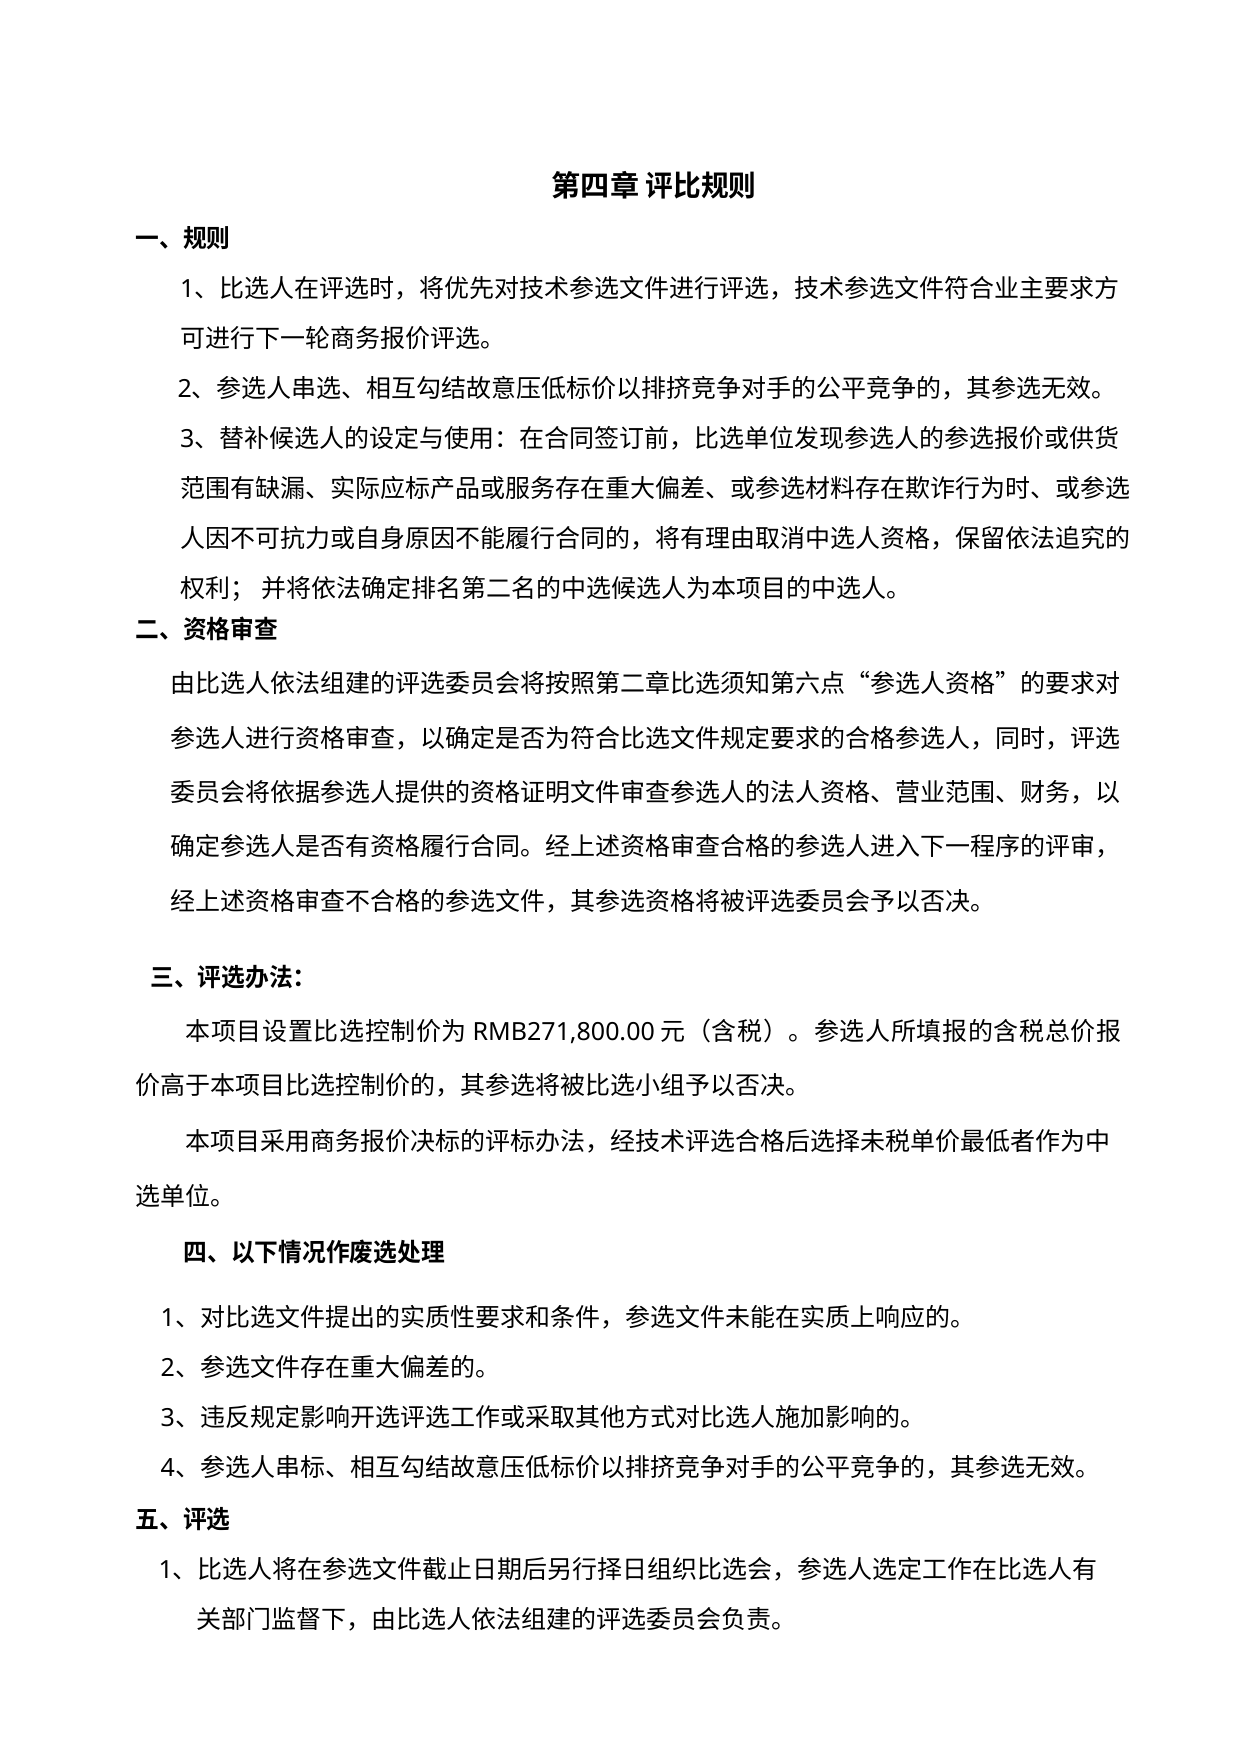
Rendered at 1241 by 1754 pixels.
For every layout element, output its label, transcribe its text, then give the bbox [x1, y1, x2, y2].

text 二、资格审查 [135, 609, 1134, 646]
text 3、违反规定影响开选评选工作或采取其他方式对比选人施加影响的。 [135, 1386, 1121, 1436]
text 四、以下情况作废选处理 [135, 1232, 1134, 1268]
text 1、对比选文件提出的实质性要求和条件，参选文件未能在实质上响应的。 [135, 1286, 1121, 1336]
text 2、参选人串选、相互勾结故意压低标价以排挤竞争对手的公平竞争的，其参选无效。 [135, 358, 1121, 408]
text 本项目采用商务报价决标的评标办法，经技术评选合格后选择未税单价最低者作为中选单位。 [135, 1122, 1134, 1212]
text 2、参选文件存在重大偏差的。 [135, 1336, 1121, 1386]
text 4、参选人串标、相互勾结故意压低标价以排挤竞争对手的公平竞争的，其参选无效。 [135, 1436, 1121, 1486]
text 本项目设置比选控制价为RMB271,800.00元（含税）。参选人所填报的含税总价报价高于本项目比选控制价的，其参选将被比选小组予以否决。 [135, 1011, 1121, 1102]
text 1、比选人在评选时，将优先对技术参选文件进行评选，技术参选文件符合业主要求方可进行下一轮商务报价评选。 [180, 258, 1121, 358]
text 3、替补候选人的设定与使用：在合同签订前，比选单位发现参选人的参选报价或供货范围有缺漏、实际应标产品或服务存在重大偏差、或参选材料存在欺诈行为时、或参选人因不可抗力或自身原因不能履行合同的，将有理由取消中选人资格，保留依法追究的权利； 并将依法确定排名第二名的中选候选人为本项目的中选人。 [180, 408, 1134, 608]
text 由比选人依法组建的评选委员会将按照第二章比选须知第六点“参选人资格”的要求对参选人进行资格审查，以确定是否为符合比选文件规定要求的合格参选人，同时，评选委员会将依据参选人提供的资格证明文件审查参选人的法人资格、营业范围、财务，以确定参选人是否有资格履行合同。经上述资格审查合格的参选人进入下一程序的评审，经上述资格审查不合格的参选文件，其参选资格将被评选委员会予以否决。 [170, 664, 1134, 917]
text 一、规则 [135, 208, 1134, 258]
text 1、比选人将在参选文件截止日期后另行择日组织比选会，参选人选定工作在比选人有关部门监督下，由比选人依法组建的评选委员会负责。 [158, 1538, 1121, 1638]
subtitle 第四章 评比规则 [173, 156, 1134, 206]
text 五、评选 [135, 1488, 1134, 1538]
list 三、评选办法： [150, 957, 1134, 993]
